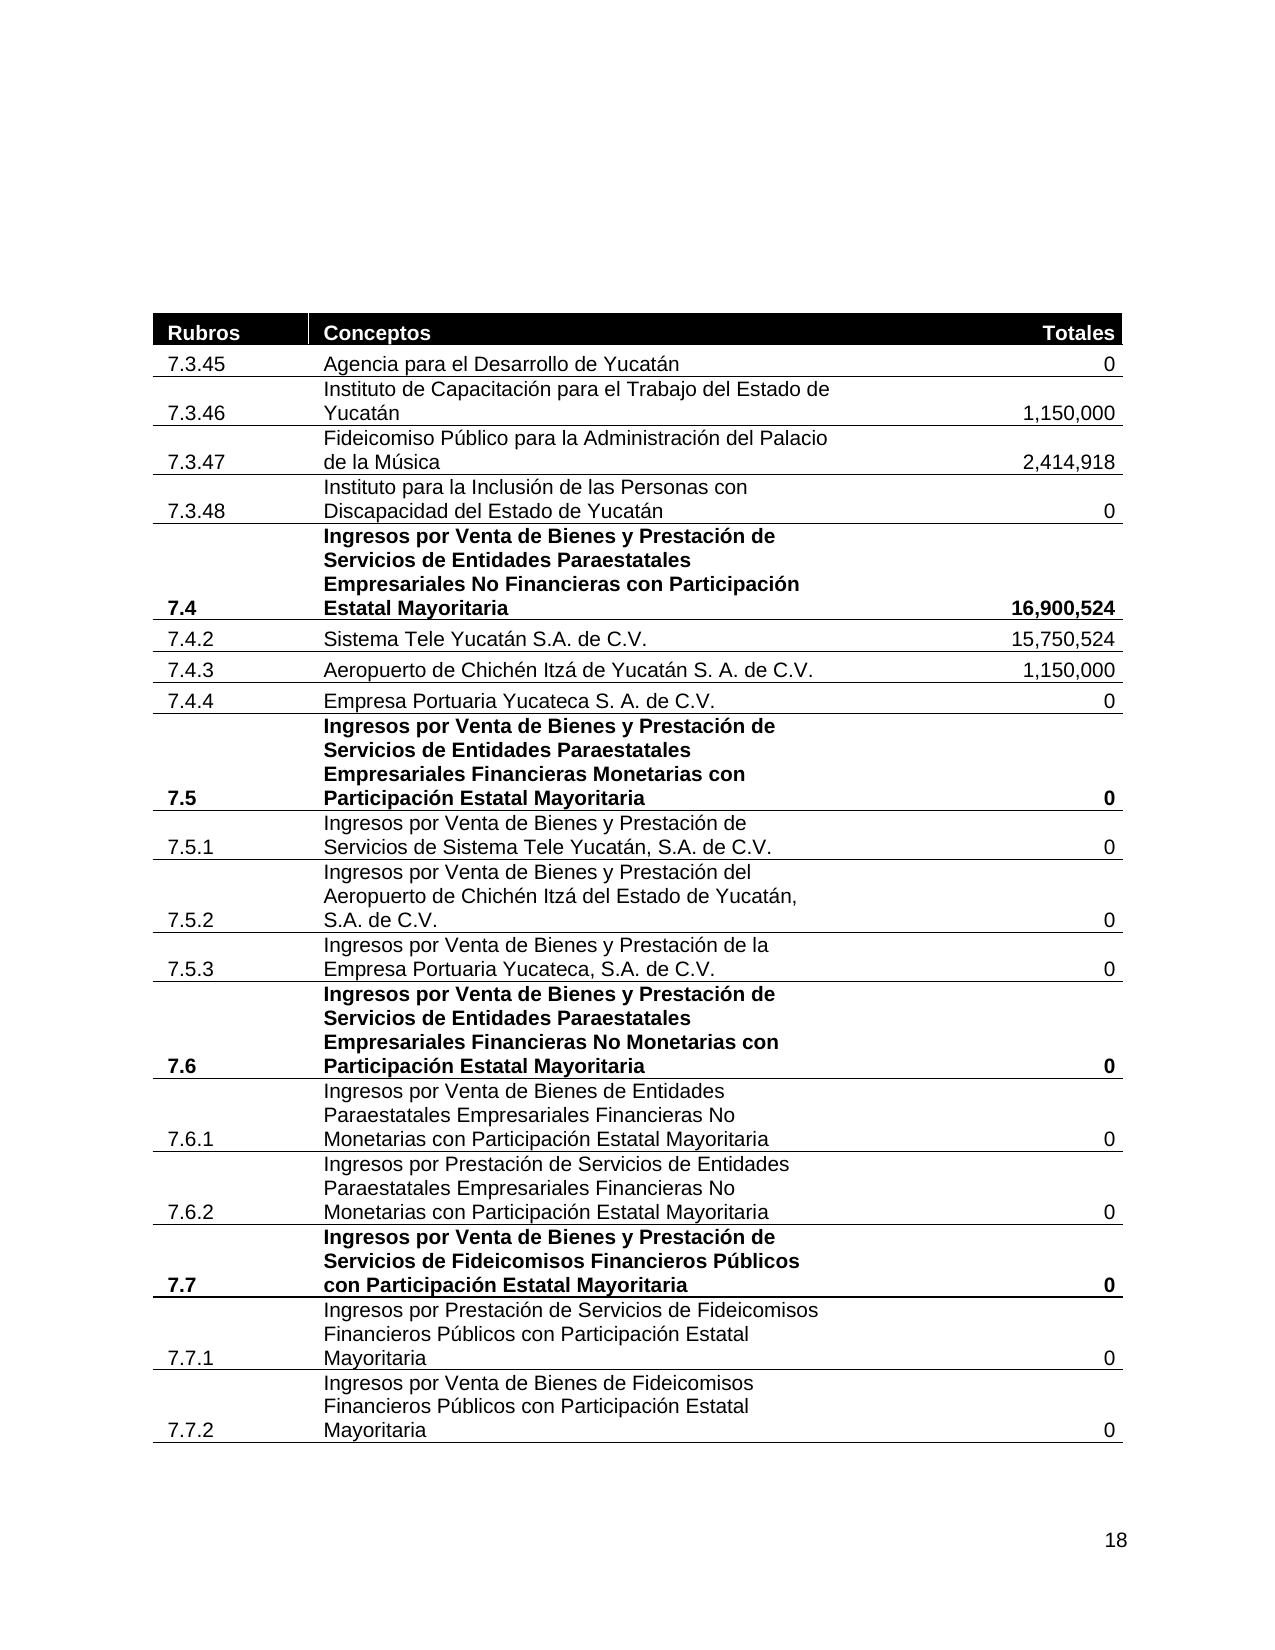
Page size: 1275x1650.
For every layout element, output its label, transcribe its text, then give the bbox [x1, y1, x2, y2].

table_cell 0 [841, 1225, 1122, 1296]
table_cell Ingresos por Venta de Bienes y Prestación del Aeropuerto de Chichén Itzá del Estado de Yucatán, S.A. de C.V. [309, 860, 841, 932]
table_cell 0 [841, 1298, 1122, 1369]
table_header Rubros [153, 313, 308, 344]
table_cell Ingresos por Venta de Bienes de Fideicomisos Financieros Públicos con Participación Estatal Mayoritaria [309, 1370, 841, 1442]
table_cell 0 [841, 811, 1122, 859]
table_cell 7.4.2 [153, 620, 308, 651]
table_cell 0 [841, 475, 1122, 522]
table_cell 0 [841, 1079, 1122, 1151]
table_cell 7.7.1 [153, 1298, 308, 1369]
table_cell Ingresos por Venta de Bienes y Prestación de Servicios de Entidades Paraestatales Empresariales Financieras No Monetarias con Participación Estatal Mayoritaria [309, 982, 841, 1078]
table_cell 0 [841, 714, 1122, 810]
table_cell 0 [841, 1370, 1122, 1442]
table_cell Ingresos por Venta de Bienes y Prestación de Servicios de Entidades Paraestatales Empresariales No Financieras con Participación Estatal Mayoritaria [309, 524, 841, 619]
table_cell Agencia para el Desarrollo de Yucatán [309, 345, 841, 376]
table_header Conceptos [309, 313, 841, 344]
table_cell Ingresos por Venta de Bienes y Prestación de Servicios de Sistema Tele Yucatán, S.A. de C.V. [309, 811, 841, 859]
table_cell 7.5.1 [153, 811, 308, 859]
table_cell 0 [841, 933, 1122, 981]
table_cell Ingresos por Venta de Bienes de Entidades Paraestatales Empresariales Financieras No Monetarias con Participación Estatal Mayoritaria [309, 1079, 841, 1151]
table_cell 7.3.48 [153, 475, 308, 522]
table_cell 15,750,524 [841, 620, 1122, 651]
table_cell Aeropuerto de Chichén Itzá de Yucatán S. A. de C.V. [309, 652, 841, 682]
table_cell 0 [841, 860, 1122, 932]
table_cell 7.3.45 [153, 345, 308, 376]
table_cell 7.7.2 [153, 1370, 308, 1442]
table_cell 7.4 [153, 524, 308, 619]
table_cell 7.6.2 [153, 1152, 308, 1223]
table_cell Ingresos por Prestación de Servicios de Entidades Paraestatales Empresariales Financieras No Monetarias con Participación Estatal Mayoritaria [309, 1152, 841, 1223]
table_cell 0 [841, 982, 1122, 1078]
table_cell Ingresos por Venta de Bienes y Prestación de Servicios de Entidades Paraestatales Empresariales Financieras Monetarias con Participación Estatal Mayoritaria [309, 714, 841, 810]
table_cell Ingresos por Venta de Bienes y Prestación de la Empresa Portuaria Yucateca, S.A. de C.V. [309, 933, 841, 981]
table_cell Sistema Tele Yucatán S.A. de C.V. [309, 620, 841, 651]
table_cell 7.4.4 [153, 683, 308, 713]
table_cell 0 [841, 345, 1122, 376]
table_cell 7.3.47 [153, 426, 308, 473]
table_cell Ingresos por Venta de Bienes y Prestación de Servicios de Fideicomisos Financieros Públicos con Participación Estatal Mayoritaria [309, 1225, 841, 1296]
table_cell 7.6.1 [153, 1079, 308, 1151]
table_cell 7.3.46 [153, 377, 308, 424]
table_cell Instituto para la Inclusión de las Personas con Discapacidad del Estado de Yucatán [309, 475, 841, 522]
table_cell 7.6 [153, 982, 308, 1078]
table_cell 0 [841, 1152, 1122, 1223]
table_header Totales [841, 313, 1122, 344]
table_cell Ingresos por Prestación de Servicios de Fideicomisos Financieros Públicos con Participación Estatal Mayoritaria [309, 1298, 841, 1369]
table_cell 7.5.3 [153, 933, 308, 981]
table_cell 2,414,918 [841, 426, 1122, 473]
table_cell 0 [841, 683, 1122, 713]
table_cell Fideicomiso Público para la Administración del Palacio de la Música [309, 426, 841, 473]
table_cell Empresa Portuaria Yucateca S. A. de C.V. [309, 683, 841, 713]
table_cell 7.5 [153, 714, 308, 810]
table_cell 7.4.3 [153, 652, 308, 682]
table_cell 16,900,524 [841, 524, 1122, 619]
table_cell 7.5.2 [153, 860, 308, 932]
table_cell 1,150,000 [841, 652, 1122, 682]
table_cell Instituto de Capacitación para el Trabajo del Estado de Yucatán [309, 377, 841, 424]
table_cell 1,150,000 [841, 377, 1122, 424]
table_cell 7.7 [153, 1225, 308, 1296]
